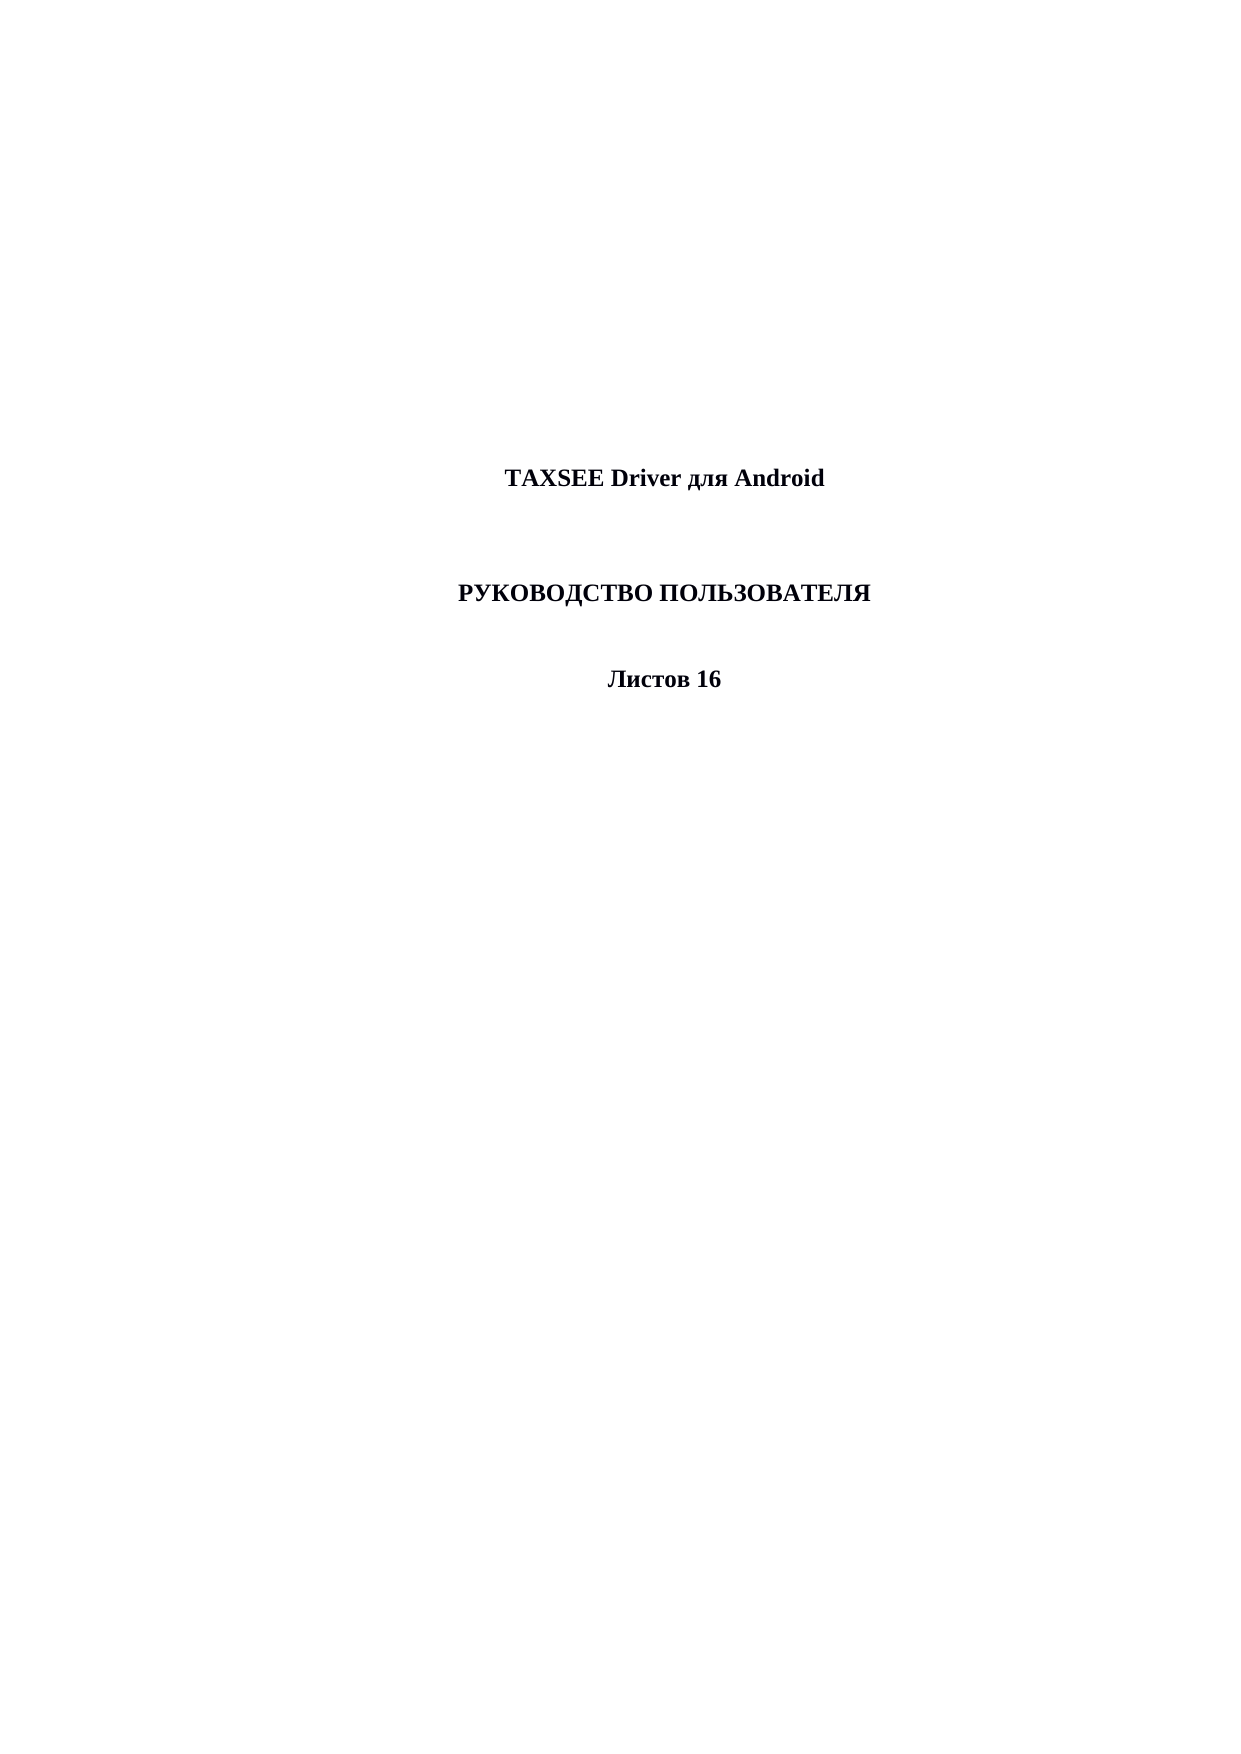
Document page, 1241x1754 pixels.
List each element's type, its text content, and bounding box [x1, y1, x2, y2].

list РУКОВОДСТВО ПОЛЬЗОВАТЕЛЯ [177, 578, 1152, 607]
list Листов 16 [177, 664, 1152, 693]
text TAXSEE Driver для Android [177, 463, 1152, 492]
